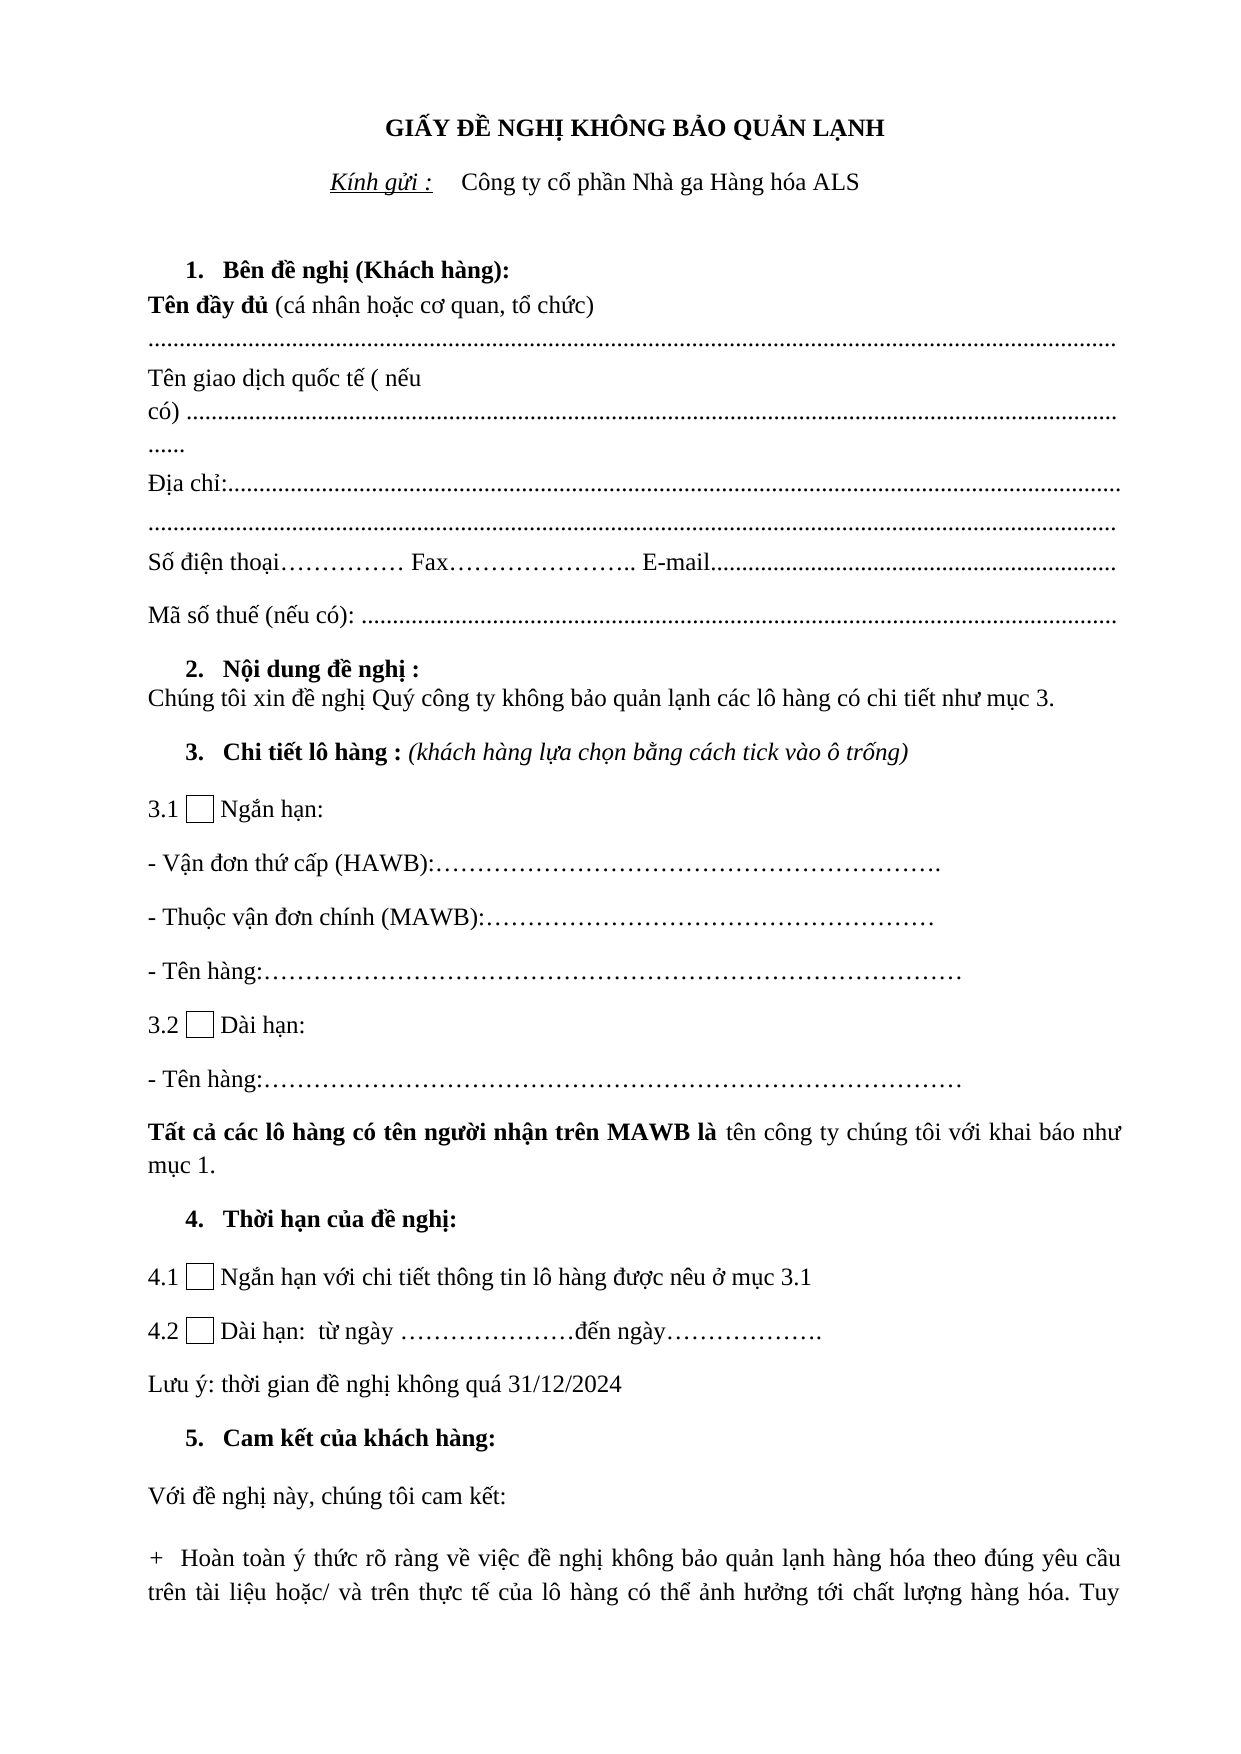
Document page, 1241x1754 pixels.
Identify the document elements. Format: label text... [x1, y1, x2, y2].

text Mã số thuế (nếu có): ......................................................................................................................... [148, 600, 1122, 629]
list Chi tiết lô hàng : (khách hàng lựa chọn bằng cách tick vào ô trống) [185, 737, 1122, 766]
text ........................................................................................................................................................... [148, 507, 1122, 536]
text Tên đầy đủ (cá nhân hoặc cơ quan, tổ chức) ........................................................................................................................................................... [148, 290, 1122, 352]
table_header Kính gửi : [313, 167, 450, 202]
text GIẤY ĐỀ NGHỊ KHÔNG BẢO QUẢN LẠNH [148, 113, 1122, 142]
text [148, 1543, 1122, 1605]
text 3.2 Dài hạn: [148, 1010, 1122, 1038]
text Tất cả các lô hàng có tên người nhận trên MAWB là tên công ty chúng tôi với khai báo như mục 1. [148, 1117, 1122, 1179]
text Tên giao dịch quốc tế ( nếu có) ........................................................................................................................................................... [148, 363, 1122, 457]
list Nội dung đề nghị : [185, 654, 1122, 683]
text - Tên hàng:………………………………………………………………………… [148, 1064, 1122, 1092]
text Với đề nghị này, chúng tôi cam kết: [148, 1481, 1122, 1510]
list Cam kết của khách hàng: [185, 1423, 1122, 1452]
text 3.1 Ngắn hạn: [148, 794, 1122, 823]
text Chúng tôi xin đề nghị Quý công ty không bảo quản lạnh các lô hàng có chi tiết như mục 3. [148, 683, 1122, 712]
text - Tên hàng:………………………………………………………………………… [148, 956, 1122, 985]
text Lưu ý: thời gian đề nghị không quá 31/12/2024 [148, 1369, 1122, 1398]
text Số điện thoại…………… Fax………………….. E-mail................................................................. [148, 547, 1122, 575]
text Địa chỉ:............................................................................................................................................... [148, 468, 1122, 497]
text 4.1 Ngắn hạn với chi tiết thông tin lô hàng được nêu ở mục 3.1 [148, 1262, 1122, 1291]
list Thời hạn của đề nghị: [185, 1204, 1122, 1233]
text - Vận đơn thứ cấp (HAWB):……………………………………………………. [148, 848, 1122, 877]
table_header Công ty cổ phần Nhà ga Hàng hóa ALS [450, 167, 957, 202]
text - Thuộc vận đơn chính (MAWB):……………………………………………… [148, 902, 1122, 931]
list Bên đề nghị (Khách hàng): [185, 255, 1122, 284]
text 4.2 Dài hạn: từ ngày …………………đến ngày………………. [148, 1316, 1122, 1344]
